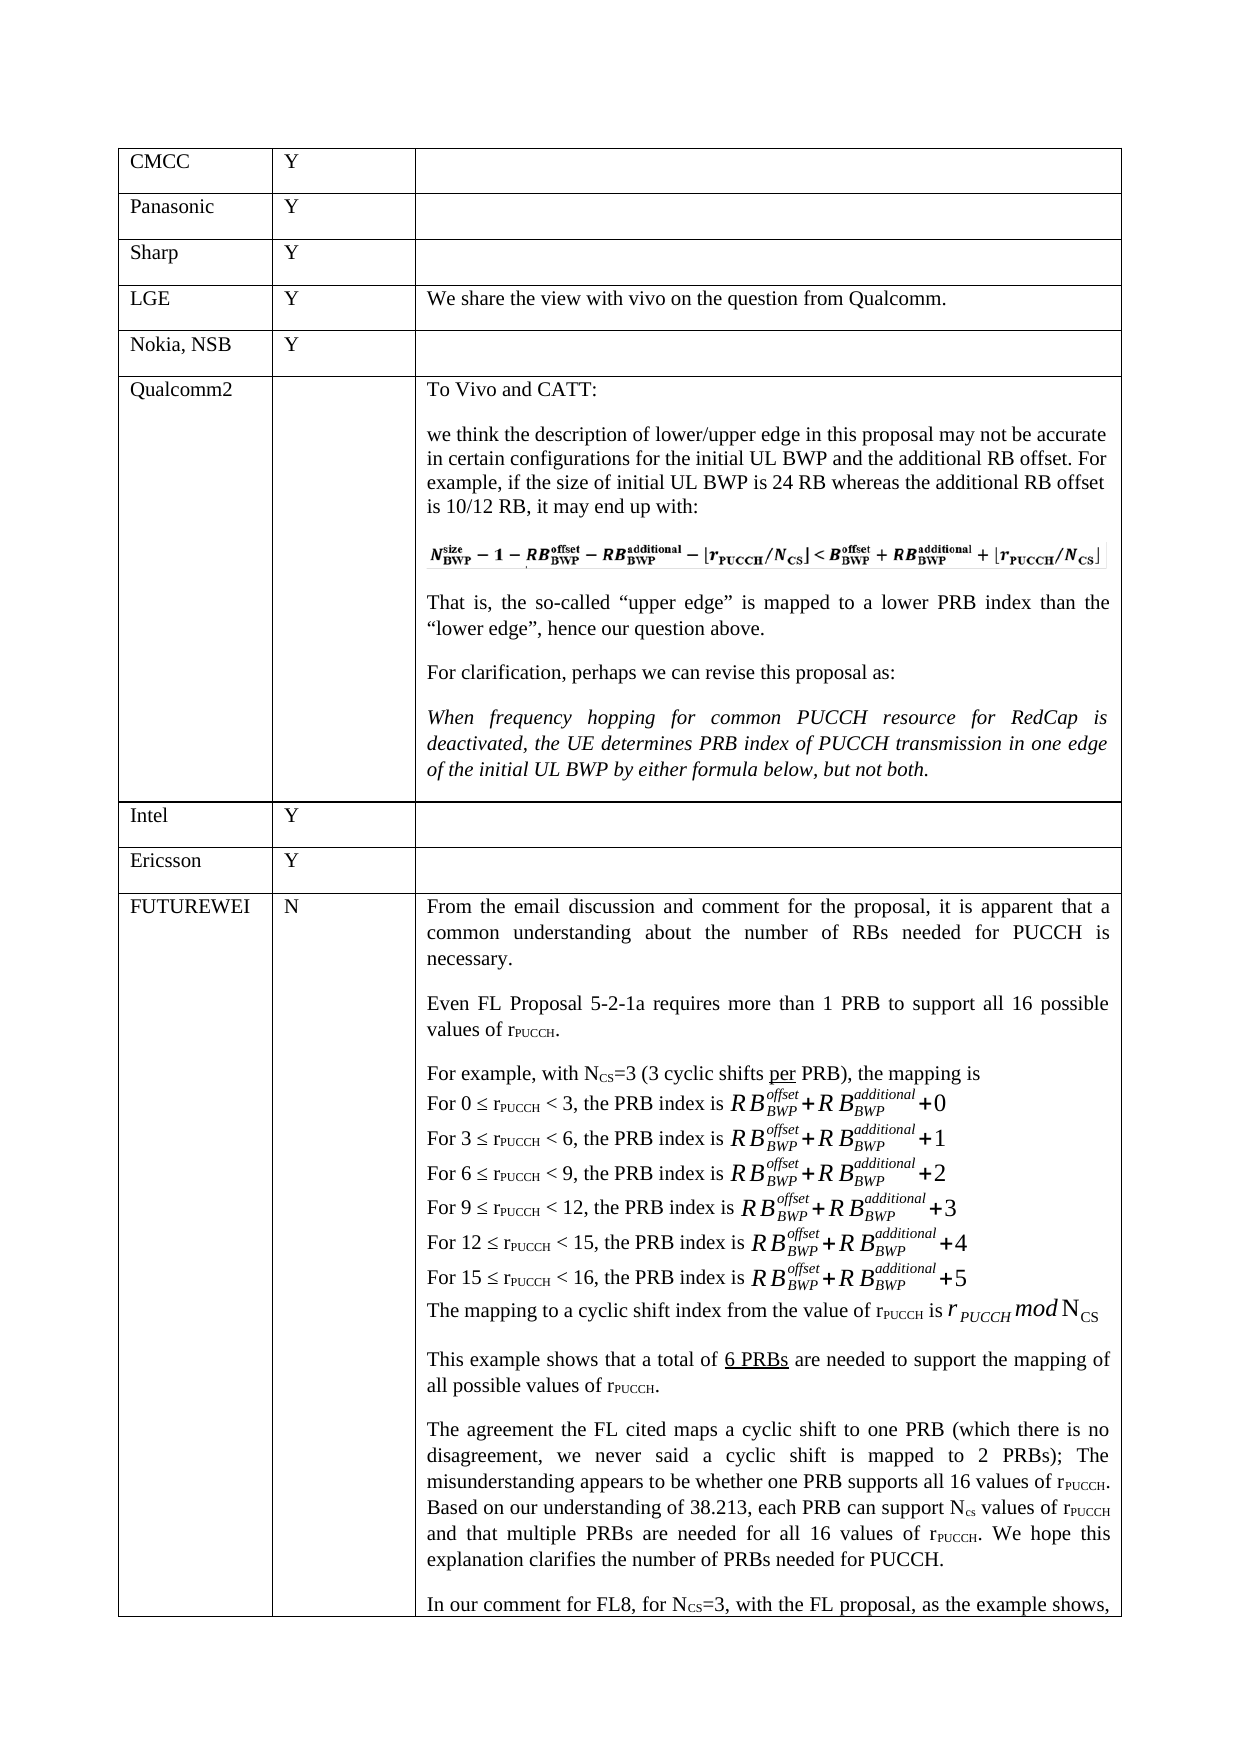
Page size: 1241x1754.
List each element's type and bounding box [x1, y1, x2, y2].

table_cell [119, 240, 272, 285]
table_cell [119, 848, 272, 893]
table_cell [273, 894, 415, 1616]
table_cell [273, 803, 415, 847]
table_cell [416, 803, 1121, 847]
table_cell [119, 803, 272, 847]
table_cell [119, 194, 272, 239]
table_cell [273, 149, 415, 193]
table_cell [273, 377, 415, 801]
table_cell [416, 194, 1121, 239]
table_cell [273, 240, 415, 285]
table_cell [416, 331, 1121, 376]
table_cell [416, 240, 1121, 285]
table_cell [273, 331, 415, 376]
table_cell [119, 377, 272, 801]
picture [426, 542, 1107, 569]
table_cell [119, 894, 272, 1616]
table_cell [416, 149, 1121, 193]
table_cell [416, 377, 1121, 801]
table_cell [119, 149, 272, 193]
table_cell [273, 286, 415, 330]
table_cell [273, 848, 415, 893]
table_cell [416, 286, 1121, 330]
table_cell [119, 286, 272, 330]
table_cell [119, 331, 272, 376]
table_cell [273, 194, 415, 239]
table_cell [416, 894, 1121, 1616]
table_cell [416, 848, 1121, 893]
